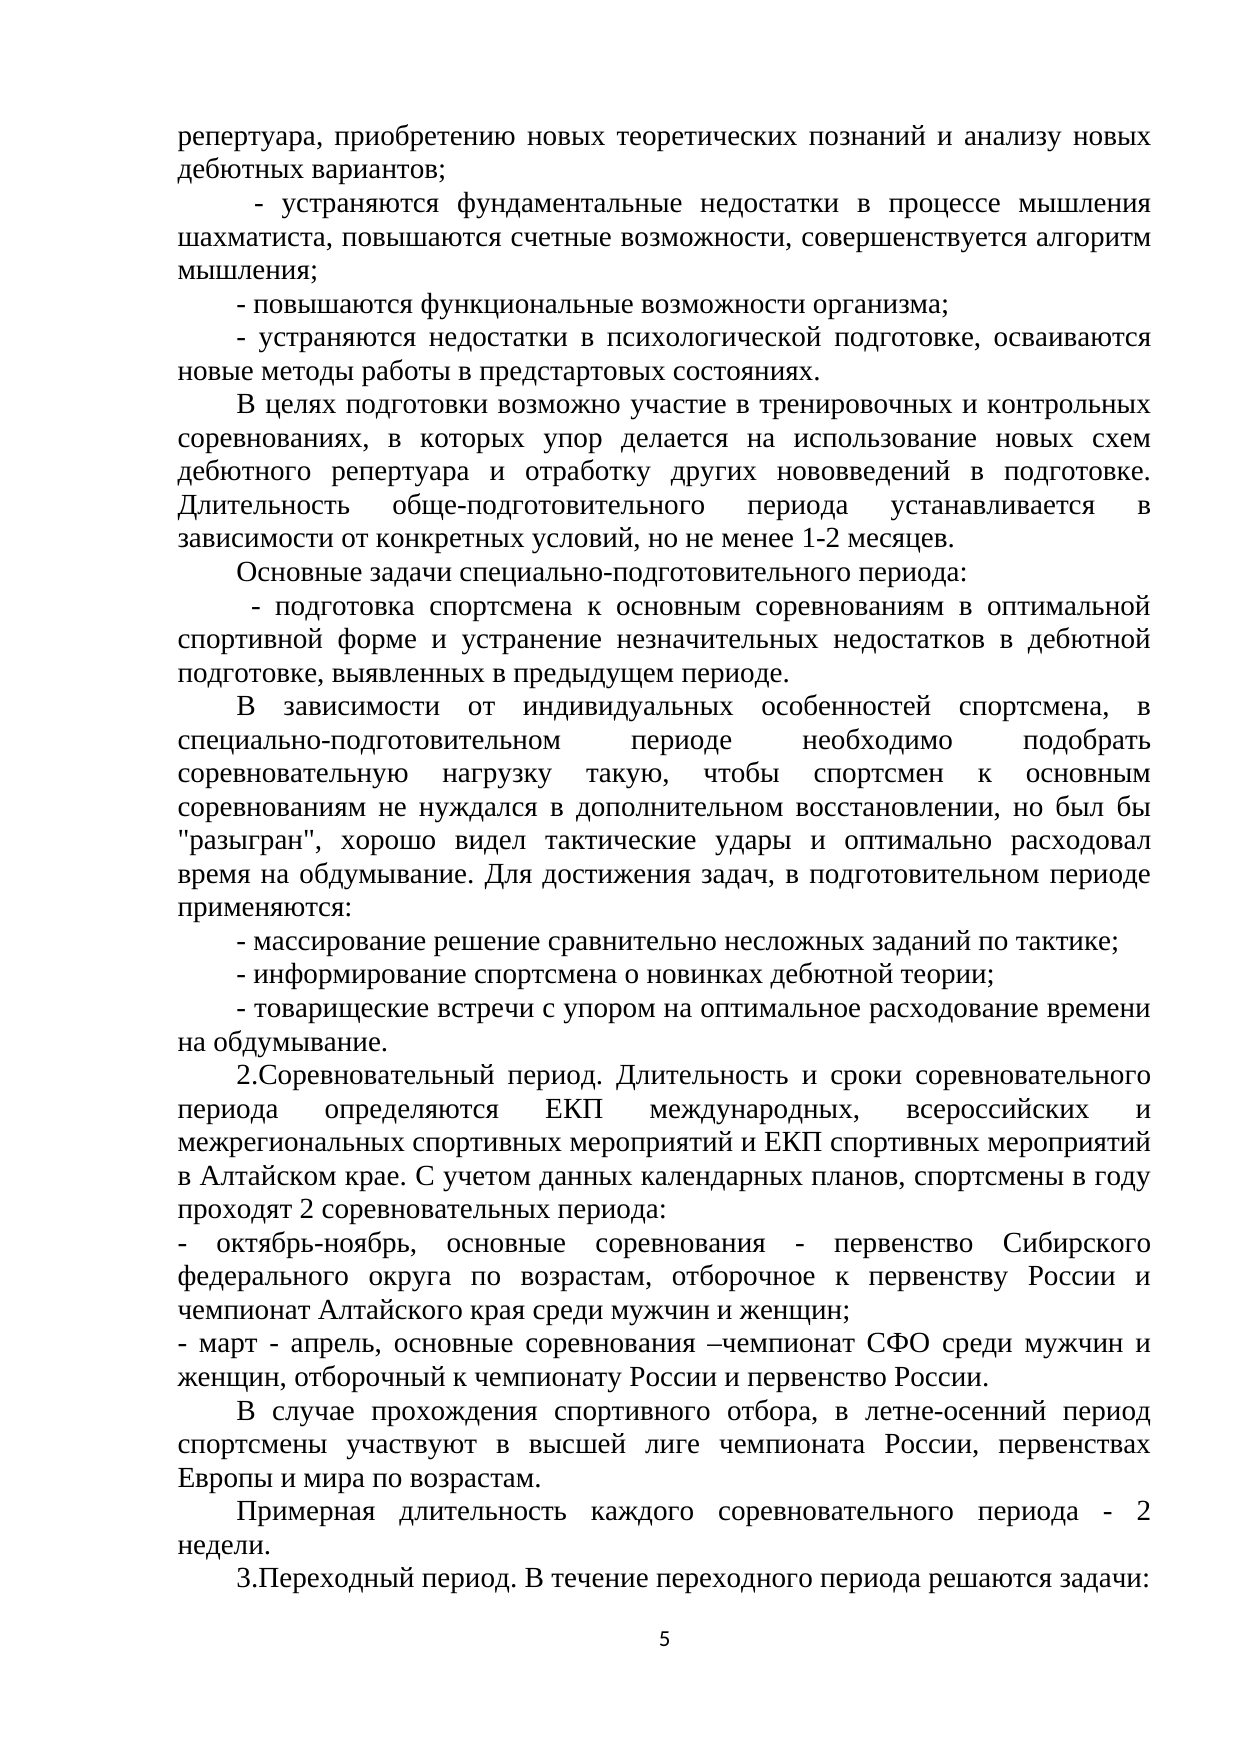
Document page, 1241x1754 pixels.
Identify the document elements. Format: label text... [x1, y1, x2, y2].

text Основные задачи специально-подготовительного периода: [177, 554, 1152, 588]
text В целях подготовки возможно участие в тренировочных и контрольных соревнованиях, в которых упор делается на использование новых схем дебютного репертуара и отработку других нововведений в подготовке. Длительность обще-подготовительного периода устанавливается в зависимости от конкретных условий, но не менее 1-2 месяцев. [177, 386, 1152, 554]
text - информирование спортсмена о новинках дебютной теории; [177, 957, 1152, 990]
text - устраняются фундаментальные недостатки в процессе мышления шахматиста, повышаются счетные возможности, совершенствуется алгоритм мышления; [177, 185, 1152, 286]
text - подготовка спортсмена к основным соревнованиям в оптимальной спортивной форме и устранение незначительных недостатков в дебютной подготовке, выявленных в предыдущем периоде. [177, 588, 1152, 688]
text - массирование решение сравнительно несложных заданий по тактике; [177, 923, 1152, 957]
text В зависимости от индивидуальных особенностей спортсмена, в специально-подготовительном периоде необходимо подобрать соревновательную нагрузку такую, чтобы спортсмен к основным соревнованиям не нуждался в дополнительном восстановлении, но был бы "разыгран", хорошо видел тактические удары и оптимально расходовал время на обдумывание. Для достижения задач, в подготовительном периоде применяются: [177, 688, 1152, 923]
text В случае прохождения спортивного отбора, в летне-осенний период спортсмены участвуют в высшей лиге чемпионата России, первенствах Европы и мира по возрастам. [177, 1393, 1152, 1493]
text - март - апрель, основные соревнования –чемпионат СФО среди мужчин и женщин, отборочный к чемпионату России и первенство России. [177, 1326, 1152, 1393]
text 2.Соревновательный период. Длительность и сроки соревновательного периода определяются ЕКП международных, всероссийских и межрегиональных спортивных мероприятий и ЕКП спортивных мероприятий в Алтайском крае. С учетом данных календарных планов, спортсмены в году проходят 2 соревновательных периода: [177, 1057, 1152, 1225]
text - товарищеские встречи с упором на оптимальное расходование времени на обдумывание. [177, 990, 1152, 1057]
text - октябрь-ноябрь, основные соревнования - первенство Сибирского федерального округа по возрастам, отборочное к первенству России и чемпионат Алтайского края среди мужчин и женщин; [177, 1225, 1152, 1326]
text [177, 118, 1152, 185]
text - устраняются недостатки в психологической подготовке, осваиваются новые методы работы в предстартовых состояниях. [177, 319, 1152, 386]
text Примерная длительность каждого соревновательного периода - 2 недели. [177, 1493, 1152, 1560]
text - повышаются функциональные возможности организма; [177, 286, 1152, 319]
text 3.Переходный период. В течение переходного периода решаются задачи: [177, 1560, 1152, 1594]
